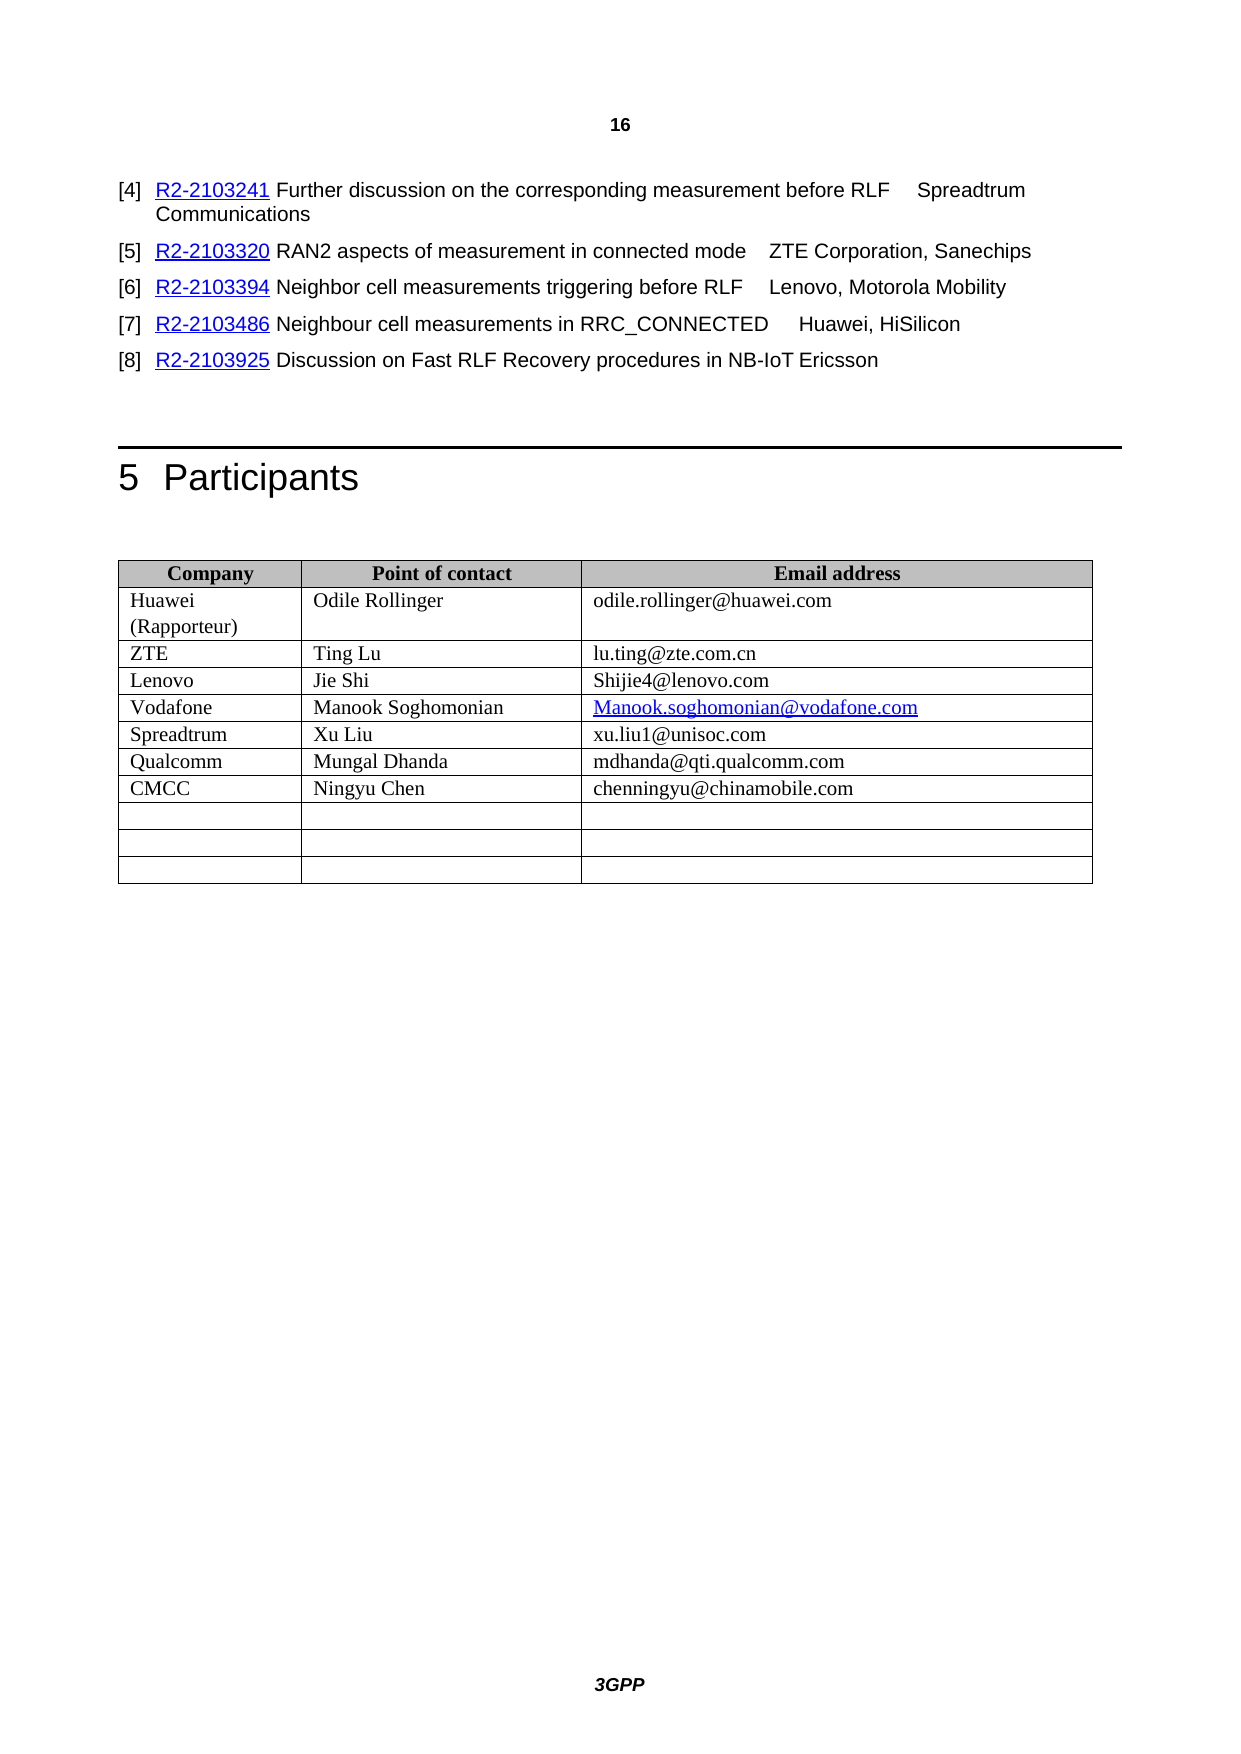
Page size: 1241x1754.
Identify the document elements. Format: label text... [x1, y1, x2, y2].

table_cell [302, 830, 581, 856]
table_cell Mungal Dhanda [302, 749, 581, 774]
table_header Point of contact [302, 561, 581, 587]
list R2-2103320 RAN2 aspects of measurement in connected mode ZTE Corporation, Sanechips [118, 238, 1122, 262]
table_cell Ting Lu [302, 641, 581, 667]
table_cell lu.ting@zte.com.cn [582, 641, 1092, 667]
table_cell Jie Shi [302, 668, 581, 694]
table_cell [582, 803, 1092, 828]
list R2-2103486 Neighbour cell measurements in RRC_CONNECTED Huawei, HiSilicon [118, 311, 1122, 335]
table_cell mdhanda@qti.qualcomm.com [582, 749, 1092, 774]
subtitle Participants [118, 449, 1122, 498]
table_cell [302, 803, 581, 828]
table_cell [119, 857, 301, 882]
table_cell ZTE [119, 641, 301, 667]
table_cell Spreadtrum [119, 722, 301, 748]
table_cell Shijie4@lenovo.com [582, 668, 1092, 694]
table_cell Xu Liu [302, 722, 581, 748]
table_cell Odile Rollinger [302, 588, 581, 640]
table_cell Lenovo [119, 668, 301, 694]
table_cell Qualcomm [119, 749, 301, 774]
table_cell Huawei (Rapporteur) [119, 588, 301, 640]
table_cell Manook.soghomonian@vodafone.com [582, 695, 1092, 721]
table_header Email address [582, 561, 1092, 587]
table_cell odile.rollinger@huawei.com [582, 588, 1092, 640]
table_cell [302, 857, 581, 882]
table_cell xu.liu1@unisoc.com [582, 722, 1092, 748]
list R2-2103394 Neighbor cell measurements triggering before RLF Lenovo, Motorola Mobility [118, 275, 1122, 299]
table_header Company [119, 561, 301, 587]
list R2-2103241 Further discussion on the corresponding measurement before RLF Spreadtrum Communications [118, 178, 1122, 226]
table_cell CMCC [119, 776, 301, 802]
table_cell chenningyu@chinamobile.com [582, 776, 1092, 802]
table_cell Vodafone [119, 695, 301, 721]
list R2-2103925 Discussion on Fast RLF Recovery procedures in NB-IoT Ericsson [118, 348, 1122, 372]
table_cell [119, 830, 301, 856]
table_cell [582, 830, 1092, 856]
table_cell Manook Soghomonian [302, 695, 581, 721]
table_cell [119, 803, 301, 828]
table_cell Ningyu Chen [302, 776, 581, 802]
table_cell [582, 857, 1092, 882]
